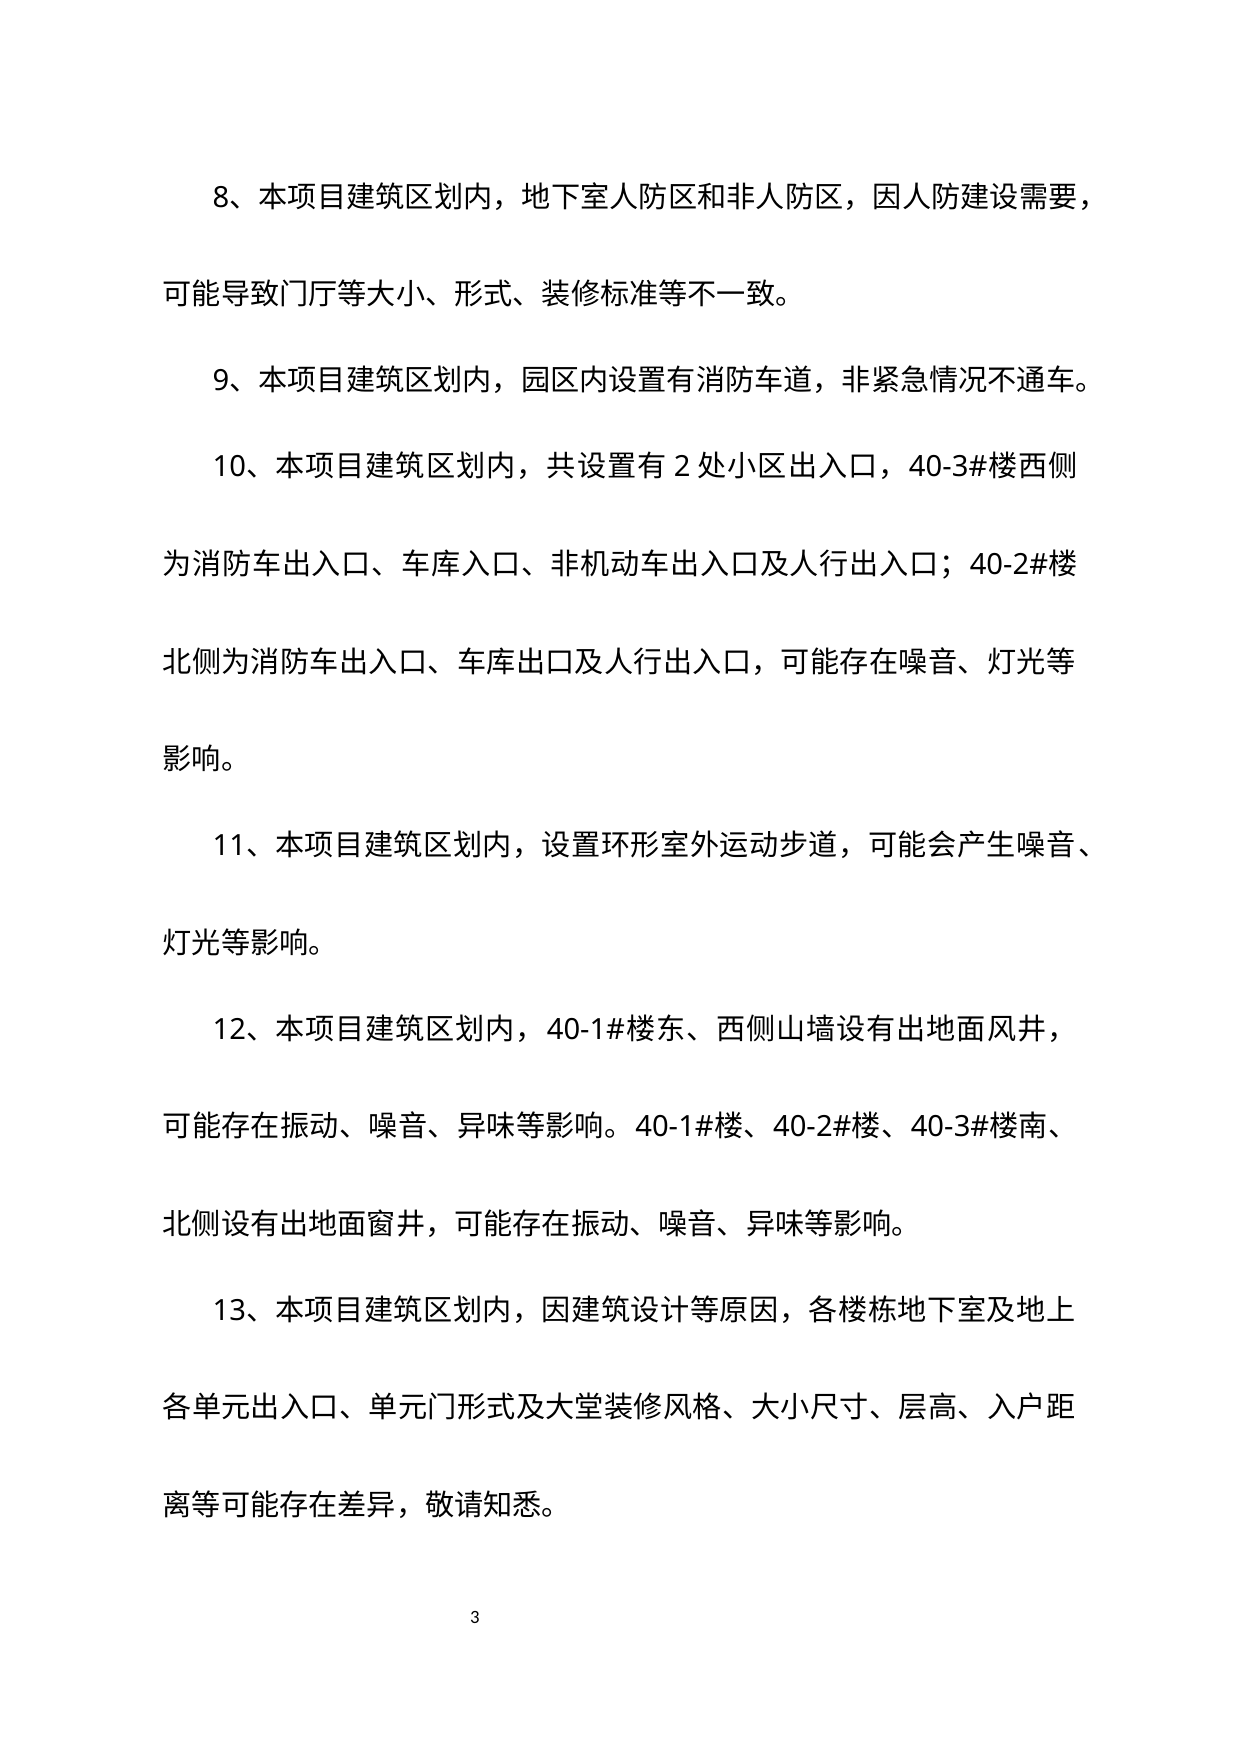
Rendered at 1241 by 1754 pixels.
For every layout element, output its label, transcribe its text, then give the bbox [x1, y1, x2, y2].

list 本项目建筑区划内，40-1#楼东、西侧山墙设有出地面风井，可能存在振动、噪音、异味等影响。40-1#楼、40-2#楼、40-3#楼南、北侧设有出地面窗井，可能存在振动、噪音、异味等影响。 [162, 994, 1078, 1254]
list 本项目建筑区划内，地下室人防区和非人防区，因人防建设需要，可能导致门厅等大小、形式、装修标准等不一致。 [162, 162, 1078, 324]
list 本项目建筑区划内，因建筑设计等原因，各楼栋地下室及地上各单元出入口、单元门形式及大堂装修风格、大小尺寸、层高、入户距离等可能存在差异，敬请知悉。 [162, 1275, 1078, 1535]
list 本项目建筑区划内，共设置有2处小区出入口，40-3#楼西侧为消防车出入口、车库入口、非机动车出入口及人行出入口；40-2#楼北侧为消防车出入口、车库出口及人行出入口，可能存在噪音、灯光等影响。 [162, 432, 1078, 789]
list 本项目建筑区划内，园区内设置有消防车道，非紧急情况不通车。 [162, 346, 1078, 411]
list 本项目建筑区划内，设置环形室外运动步道，可能会产生噪音、灯光等影响。 [162, 810, 1078, 973]
